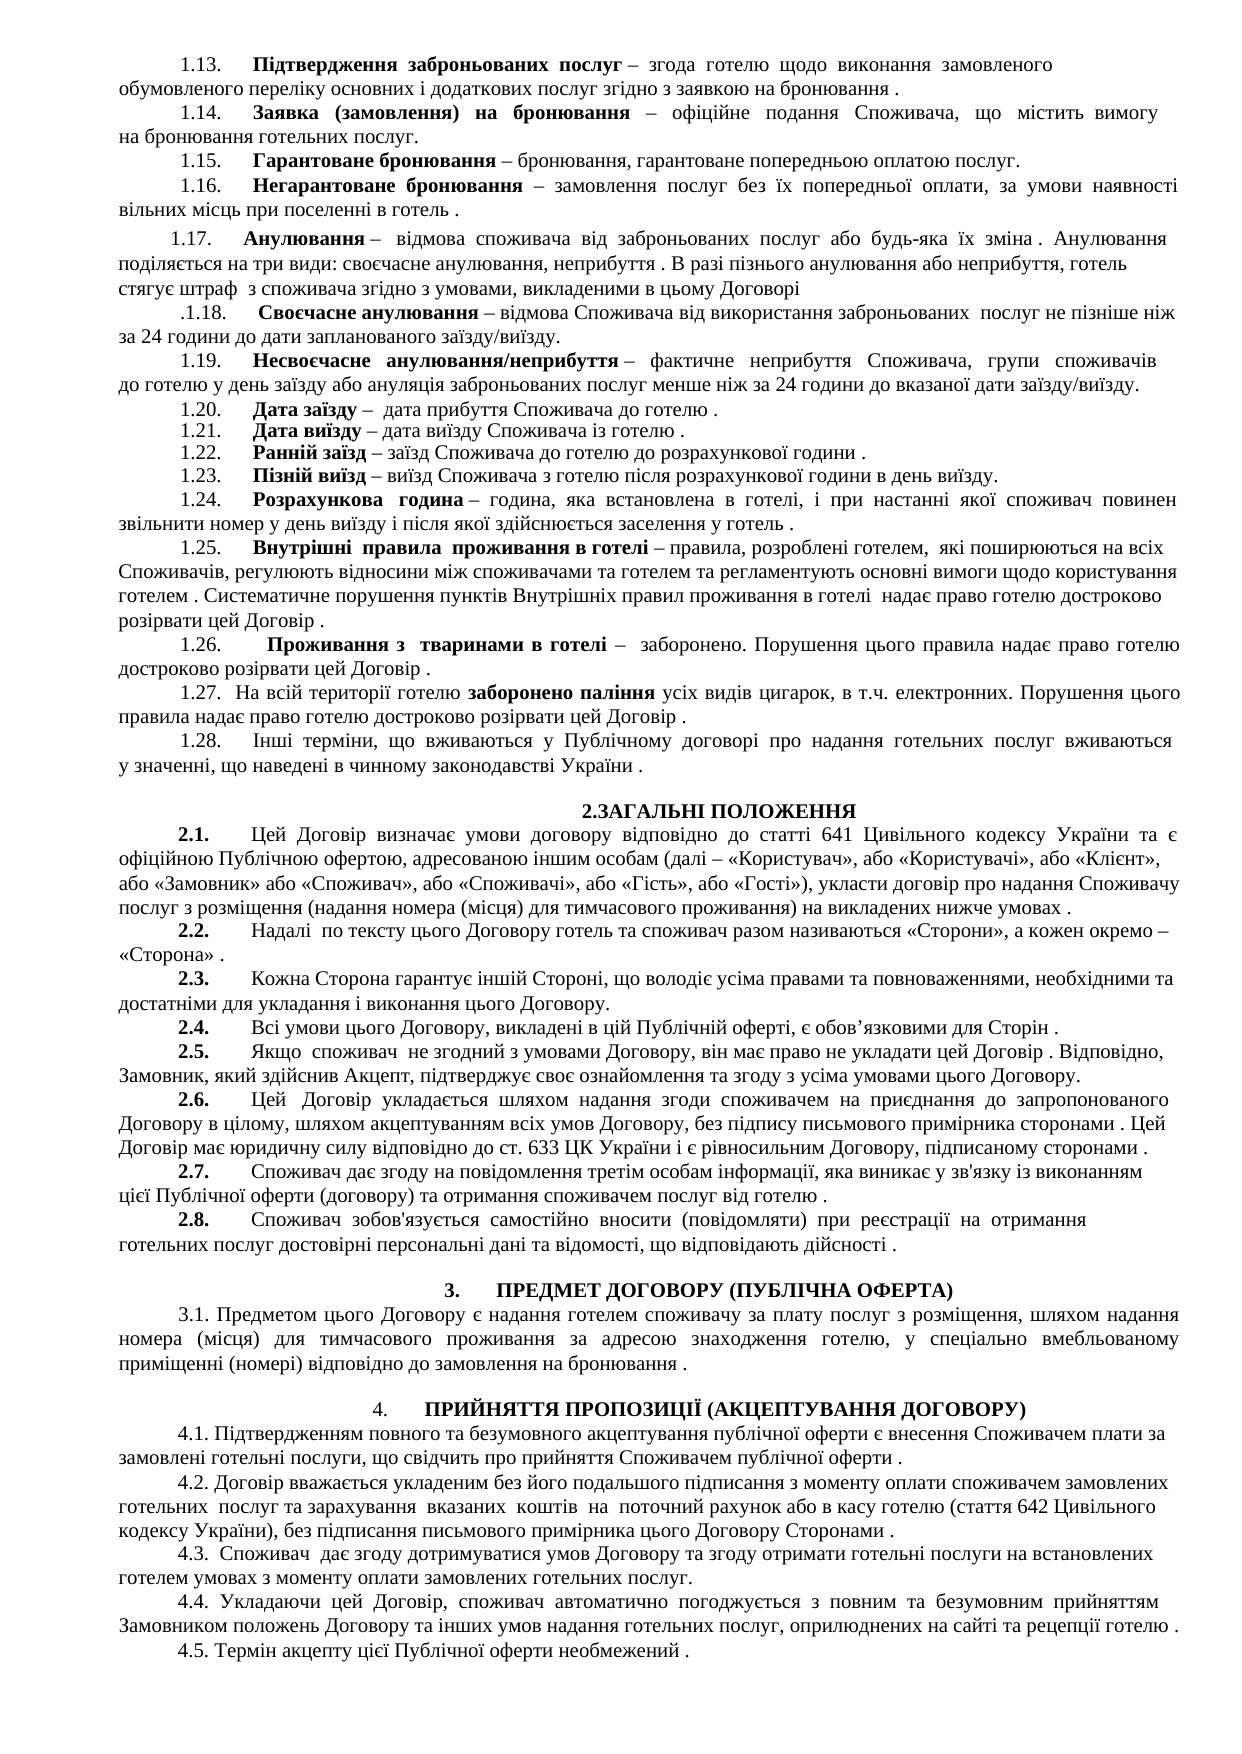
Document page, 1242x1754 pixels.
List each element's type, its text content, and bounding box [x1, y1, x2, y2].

text 1.13. Підтвердження заброньованих послуг – згода готелю щодо виконання замовленого обумовленого переліку основних і додаткових послуг згідно з заявкою на бронювання . [118, 52, 1180, 100]
text 2.3. Кожна Сторона гарантує іншій Стороні, що володіє усіма правами та повноваженнями, необхідними та достатніми для укладання і виконання цього Договору. [118, 966, 1180, 1015]
text .1.18. Своєчасне анулювання – відмова Споживача від використання заброньованих послуг не пізніше ніж за 24 години до дати запланованого заїзду/виїзду. [118, 300, 1181, 348]
text 1.19. Несвоєчасне анулювання/неприбуття – фактичне неприбуття Споживача, групи споживачів до готелю у день заїзду або ануляція заброньованих послуг менше ніж за 24 години до вказаної дати заїзду/виїзду. [118, 348, 1181, 396]
text 4.1. Підтвердженням повного та безумовного акцептування публічної оферти є внесення Споживачем плати за замовлені готельні послуги, що свідчить про прийняття Споживачем публічної оферти . [118, 1421, 1181, 1469]
text 1.24. Розрахункова година – година, яка встановлена в готелі, і при настанні якої споживач повинен звільнити номер у день виїзду і після якої здійснюється заселення у готель . [118, 487, 1181, 535]
text 1.23. Пізній виїзд – виїзд Споживача з готелю після розрахункової години в день виїзду. [180, 463, 1181, 487]
text 2.4. Всі умови цього Договору, викладені в цій Публічній оферті, є обов’язковими для Сторін . [178, 1015, 1181, 1039]
text 1.25. Внутрішні правила проживання в готелі – правила, розроблені готелем, які поширюються на всіх Споживачів, регулюють відносини між споживачами та готелем та регламентують основні вимоги щодо користування готелем . Систематичне порушення пунктів Внутрішніх правил проживання в готелі надає право готелю достроково розірвати цей Договір . [118, 535, 1181, 632]
text 3. ПРЕДМЕТ ДОГОВОРУ (ПУБЛІЧНА ОФЕРТА) [948, 1284, 1181, 1301]
text 2.2. Надалі по тексту цього Договору готель та споживач разом називаються «Сторони», а кожен окремо – «Сторона» . [119, 919, 1181, 966]
text 3. ПРЕДМЕТ ДОГОВОРУ (ПУБЛІЧНА ОФЕРТА) [618, 1284, 949, 1301]
text 4.4. Укладаючи цей Договір, споживач автоматично погоджується з повним та безумовним прийняттям Замовником положень Договору та інших умов надання готельних послуг, оприлюднених на сайті та рецепції готелю . [118, 1589, 1181, 1637]
text 2.5. Якщо споживач не згодний з умовами Договору, він має право не укладати цей Договір . Відповідно, Замовник, який здійснив Акцепт, підтверджує своє ознайомлення та згоду з усіма умовами цього Договору. [118, 1039, 1180, 1087]
text 2.8. Споживач зобов'язується самостійно вносити (повідомляти) при реєстрації на отримання готельних послуг достовірні персональні дані та відомості, що відповідають дійсності . [118, 1207, 1181, 1256]
text 1.17. Анулювання – відмова споживача від заброньованих послуг або будь-яка їх зміна . Анулювання поділяється на три види: своєчасне анулювання, неприбуття . В разі пізнього анулювання або неприбуття, готель стягує штраф з споживача згідно з умовами, викладеними в цьому Договорі [118, 226, 1180, 299]
text 1.26. Проживання з тваринами в готелі – заборонено. Порушення цього правила надає право готелю достроково розірвати цей Договір . [118, 632, 1181, 680]
text 2.ЗАГАЛЬНІ ПОЛОЖЕННЯ [582, 804, 1181, 822]
text 4. ПРИЙНЯТТЯ ПРОПОЗИЦІЇ (АКЦЕПТУВАННЯ ДОГОВОРУ) [372, 1399, 1181, 1421]
text 1.14. Заявка (замовлення) на бронювання – офіційне подання Споживача, що містить вимогу на бронювання готельних послуг. [119, 100, 1180, 148]
text 2.7. Споживач дає згоду на повідомлення третім особам інформації, яка виникає у зв'язку із виконанням цієї Публічної оферти (договору) та отримання споживачем послуг від готелю . [118, 1159, 1180, 1207]
text 1.20. Дата заїзду – дата прибуття Споживача до готелю . [180, 396, 1181, 421]
text 4.3. Споживач дає згоду дотримуватися умов Договору та згоду отримати готельні послуги на встановлених готелем умовах з моменту оплати замовлених готельних послуг. [118, 1542, 1180, 1589]
text 1.28. Інші терміни, що вживаються у Публічному договорі про надання готельних послуг вживаються у значенні, що наведені в чинному законодавстві України . [118, 728, 1181, 777]
text 1.15. Гарантоване бронювання – бронювання, гарантоване попередньою оплатою послуг. [180, 148, 1181, 172]
text 1.22. Ранній заїзд – заїзд Споживача до готелю до розрахункової години . [180, 445, 1181, 463]
text 4.5. Термін акцепту цієї Публічної оферти необмежений . [178, 1637, 1181, 1662]
text 2.6. Цей Договір укладається шляхом надання згоди споживачем на приєднання до запропонованого Договору в цілому, шляхом акцептуванням всіх умов Договору, без підпису письмового примірника сторонами . Цей Договір має юридичну силу відповідно до ст. 633 ЦК України і є рівносильним Договору, підписаному сторонами . [118, 1087, 1180, 1159]
text 1.27. На всій території готелю заборонено паління усіх видів цигарок, в т.ч. електронних. Порушення цього правила надає право готелю достроково розірвати цей Договір . [118, 680, 1181, 728]
text 1.16. Негарантоване бронювання – замовлення послуг без їх попередньої оплати, за умови наявності вільних місць при поселенні в готель . [118, 172, 1180, 221]
text 3.1. Предметом цього Договору є надання готелем споживачу за плату послуг з розміщення, шляхом надання номера (місця) для тимчасового проживання за адресою знаходження готелю, у спеціально вмебльованому приміщенні (номері) відповідно до замовлення на бронювання . [118, 1302, 1181, 1375]
text 2.1. Цей Договір визначає умови договору відповідно до статті 641 Цивільного кодексу України та є офіційною Публічною офертою, адресованою іншим особам (далі – «Користувач», або «Користувачі», або «Клієнт», або «Замовник» або «Споживач», або «Споживачі», або «Гість», або «Гості»), укласти договір про надання Споживачу послуг з розміщення (надання номера (місця) для тимчасового проживання) на викладених нижче умовах . [118, 822, 1181, 919]
text 4.2. Договір вважається укладеним без його подальшого підписання з моменту оплати споживачем замовлених готельних послуг та зарахування вказаних коштів на поточний рахунок або в касу готелю (стаття 642 Цивільного кодексу України), без підписання письмового примірника цього Договору Сторонами . [118, 1470, 1181, 1542]
text 1.21. Дата виїзду – дата виїзду Споживача із готелю . [180, 421, 1181, 442]
